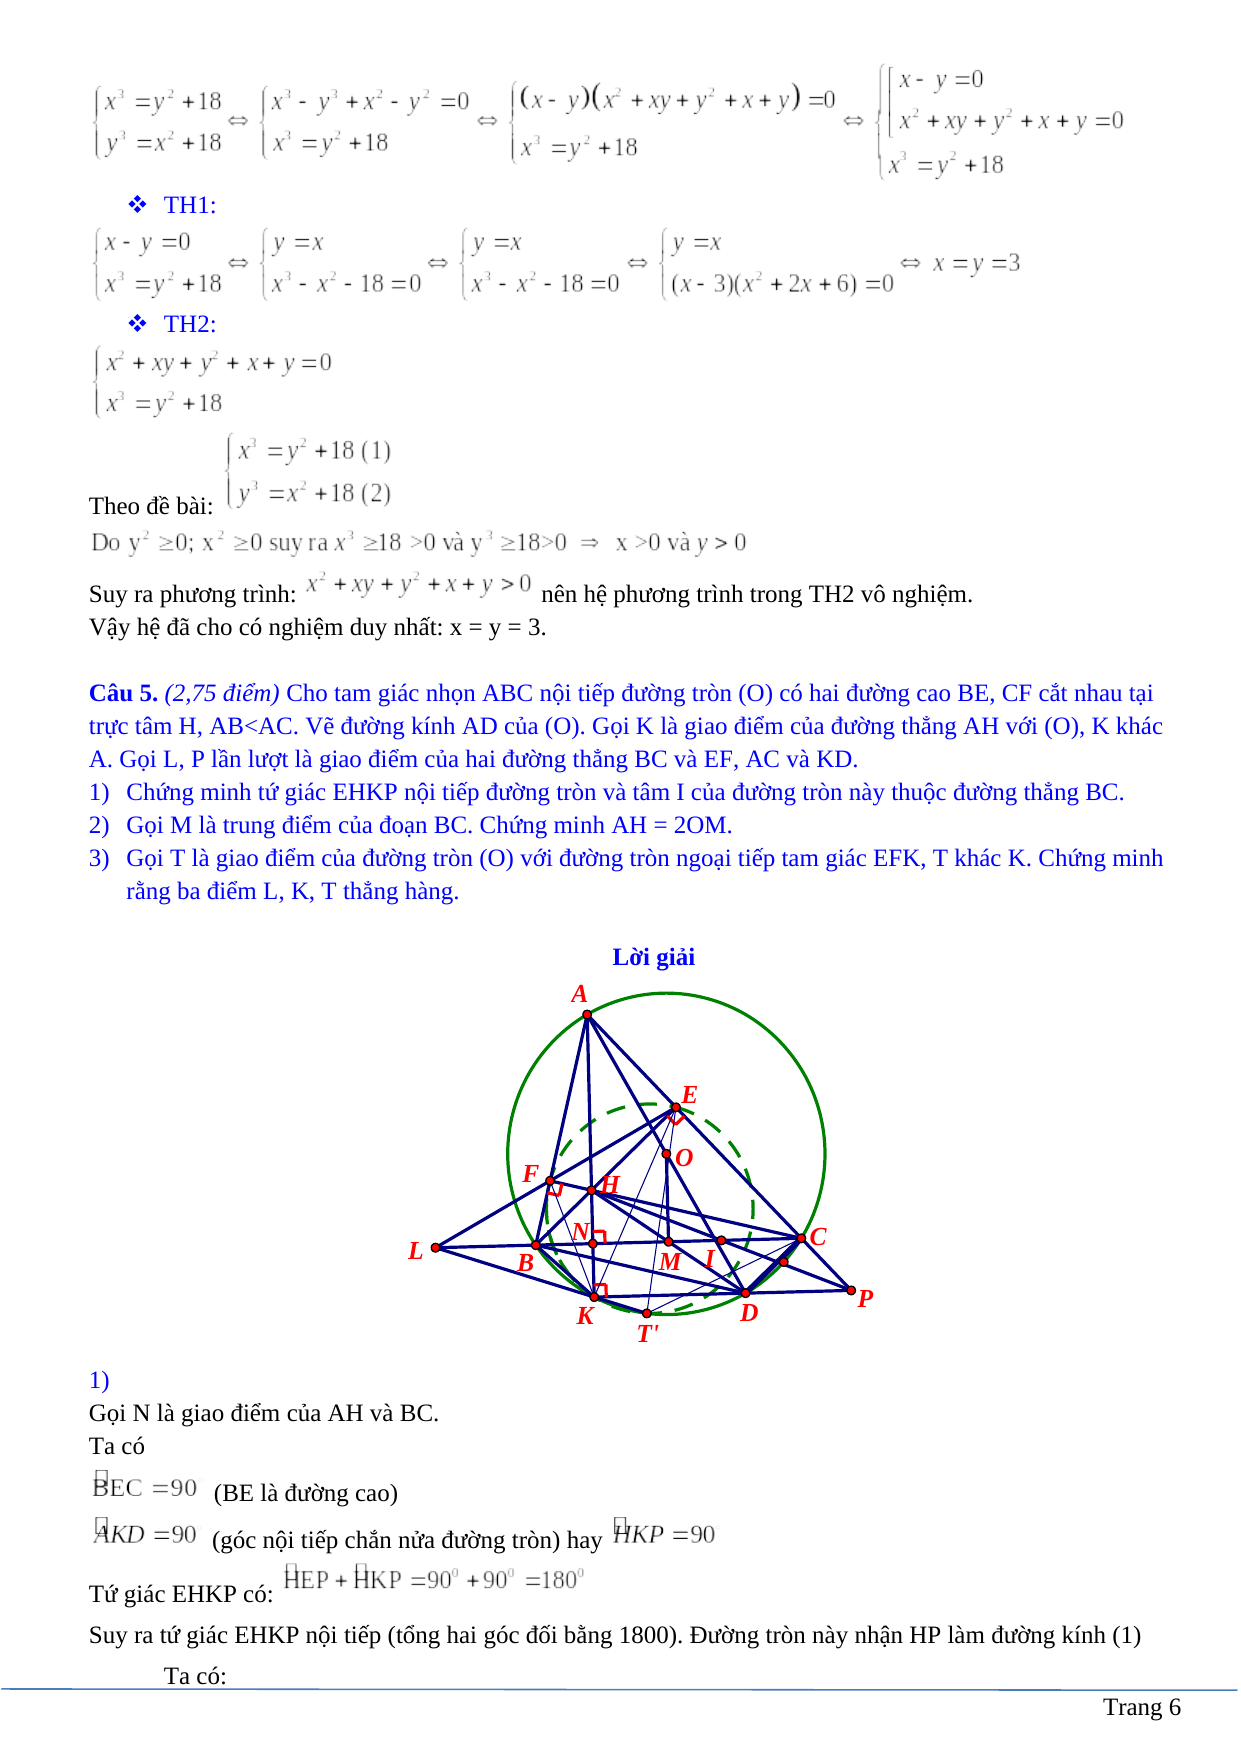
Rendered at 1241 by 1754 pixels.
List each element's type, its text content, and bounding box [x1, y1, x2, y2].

list Tứ giác EHKP có: [89, 1558, 1181, 1607]
list (góc nội tiếp chắn nửa đường tròn) hay [89, 1511, 1181, 1553]
list Suy ra tứ giác EHKP nội tiếp (tổng hai góc đối bằng 1800). Đường tròn này nhận HP làm đường kính (1) [89, 1613, 1181, 1649]
text Gọi N là giao điểm của AH và BC. [89, 1398, 1181, 1427]
list Chứng minh tứ giác EHKP nội tiếp đường tròn và tâm I của đường tròn này thuộc đường thẳng BC. [89, 777, 1181, 806]
list Ta có [89, 1431, 1181, 1460]
list Theo đề bài: [89, 429, 1181, 520]
list (BE là đường cao) [89, 1464, 1181, 1507]
list TH2: [126, 309, 1181, 338]
list Ta có: [89, 1654, 1181, 1690]
list Vậy hệ đã cho có nghiệm duy nhất: x = y = 3. [89, 612, 1181, 641]
list Gọi M là trung điểm của đoạn BC. Chứng minh AH = 2OM. [89, 810, 1181, 839]
list Suy ra phương trình: nên hệ phương trình trong TH2 vô nghiệm. [89, 566, 1181, 608]
list TH1: [126, 190, 1181, 219]
list Lời giải [126, 942, 1181, 971]
text Câu 5. (2,75 điểm) Cho tam giác nhọn ABC nội tiếp đường tròn (O) có hai đường cao BE, CF cắt nhau tại trực tâm H, AB<AC. Vẽ đường kính AD của (O). Gọi K là giao điểm của đường thẳng AH với (O), K khác A. Gọi L, P lần lượt là giao điểm của hai đường thẳng BC và EF, AC và KD. [89, 678, 1181, 773]
list Gọi T là giao điểm của đường tròn (O) với đường tròn ngoại tiếp tam giác EFK, T khác K. Chứng minh rằng ba điểm L, K, T thẳng hàng. [89, 843, 1181, 905]
